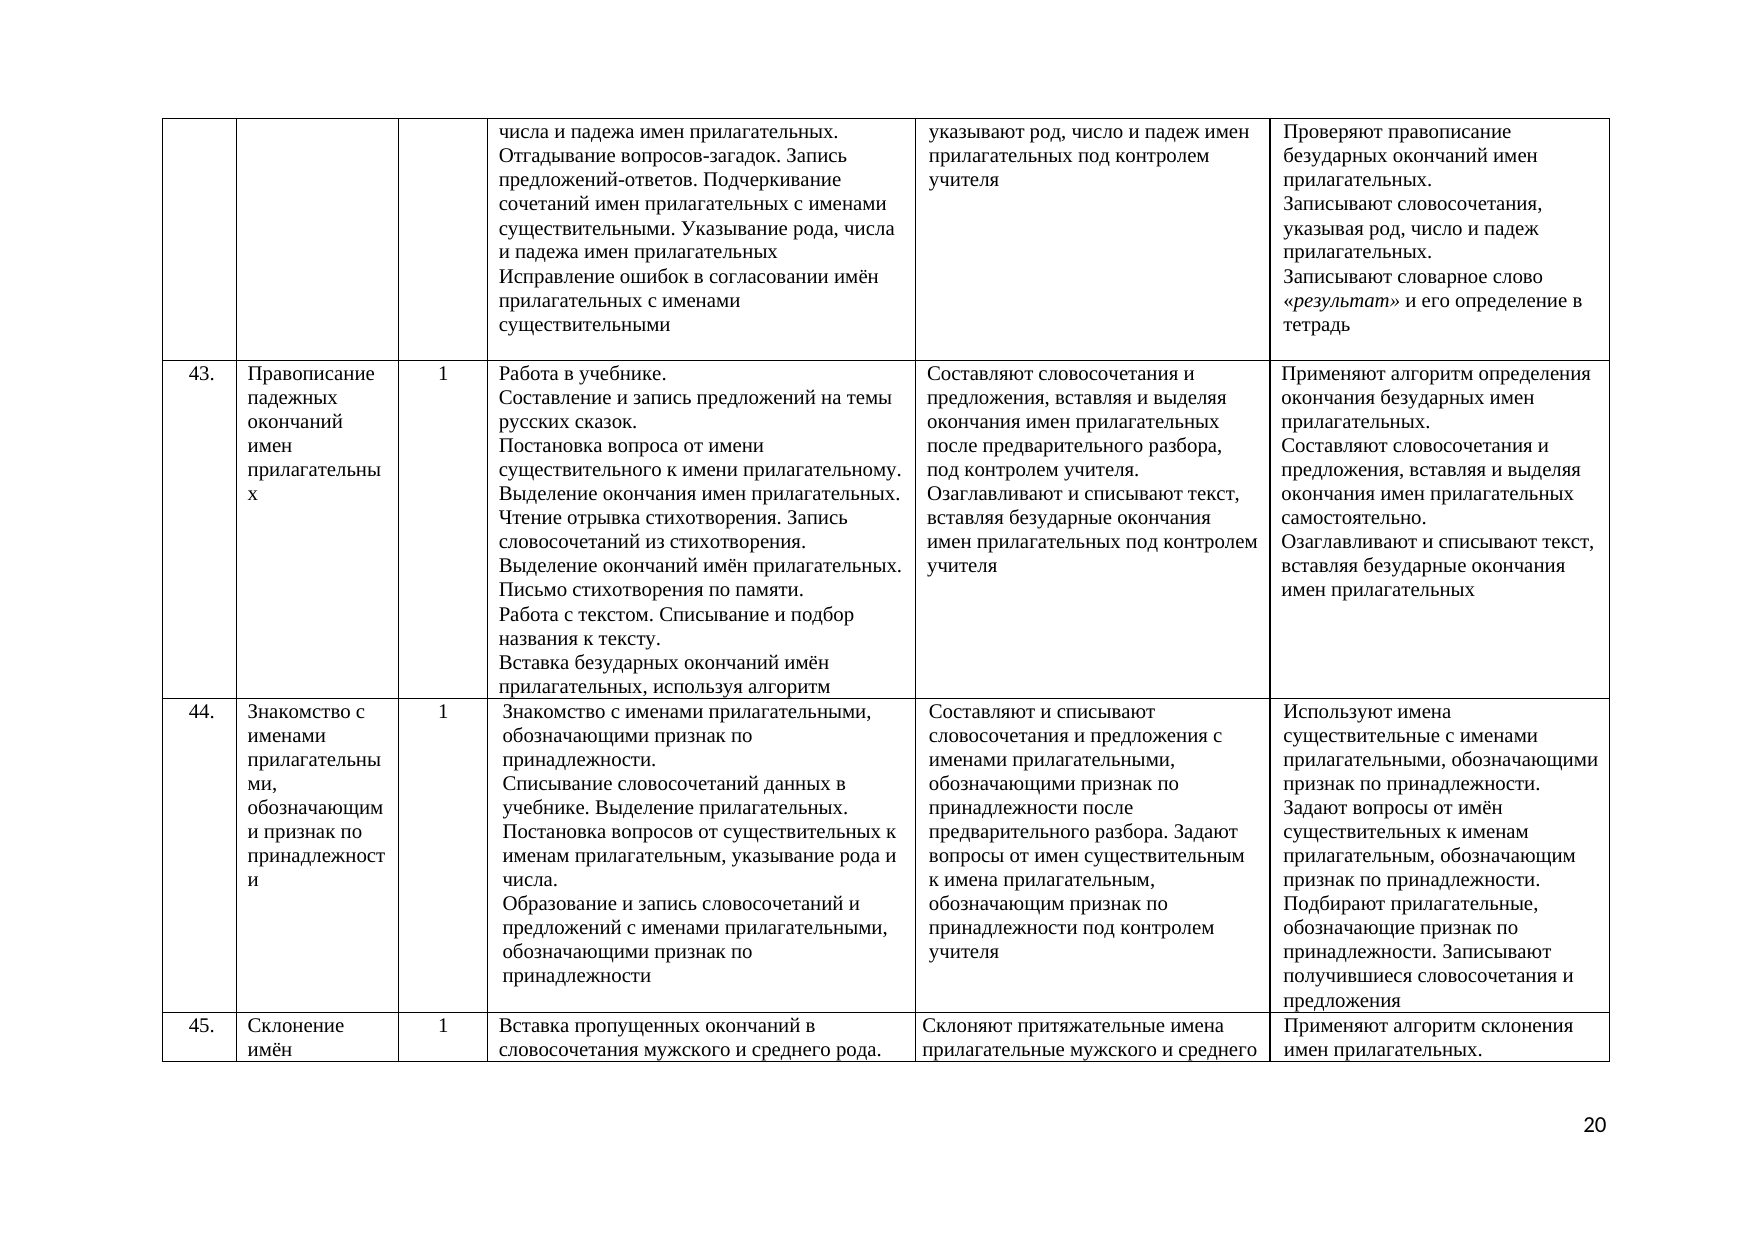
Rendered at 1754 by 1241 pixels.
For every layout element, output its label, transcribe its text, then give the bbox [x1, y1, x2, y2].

table_cell [163, 699, 236, 1012]
table_cell Применяют алгоритм определения окончания безударных имен прилагательных. Составляют словосочетания и предложения, вставляя и выделяя окончания имен прилагательных самостоятельно. Озаглавливают и списывают текст, вставляя безударные окончания имен прилагательных [1271, 361, 1609, 698]
table_cell Составляют и списывают словосочетания и предложения с именами прилагательными, обозначающими признак по принадлежности после предварительного разбора. Задают вопросы от имен существительным к имена прилагательным, обозначающим признак по принадлежности под контролем учителя [916, 699, 1269, 1012]
table_cell [163, 119, 236, 360]
table_cell [163, 1013, 236, 1061]
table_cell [916, 1013, 1269, 1061]
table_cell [488, 1013, 915, 1061]
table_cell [1271, 1013, 1609, 1061]
table_cell Правописание падежных окончаний имен прилагательных [237, 361, 398, 698]
table_cell Знакомство с именами прилагательными, обозначающими признак по принадлежности [237, 699, 398, 1012]
table_cell Используют имена существительные с именами прилагательными, обозначающими признак по принадлежности. Задают вопросы от имён существительных к именам прилагательным, обозначающим признак по принадлежности. Подбирают прилагательные, обозначающие признак по принадлежности. Записывают получившиеся словосочетания и предложения [1271, 699, 1609, 1012]
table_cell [237, 119, 398, 360]
table_cell Работа в учебнике. Составление и запись предложений на темы русских сказок. Постановка вопроса от имени существительного к имени прилагательному. Выделение окончания имен прилагательных. Чтение отрывка стихотворения. Запись словосочетаний из стихотворения. Выделение окончаний имён прилагательных. Письмо стихотворения по памяти. Работа с текстом. Списывание и подбор названия к тексту. Вставка безударных окончаний имён прилагательных, используя алгоритм [488, 361, 915, 698]
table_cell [1271, 119, 1609, 360]
table_cell 1 [399, 361, 487, 698]
table_cell Составляют словосочетания и предложения, вставляя и выделяя окончания имен прилагательных после предварительного разбора, под контролем учителя. Озаглавливают и списывают текст, вставляя безударные окончания имен прилагательных под контролем учителя [916, 361, 1269, 698]
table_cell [488, 119, 915, 360]
table_cell 1 [399, 119, 487, 360]
table_cell [163, 361, 236, 698]
table_cell 1 [399, 699, 487, 1012]
table_cell 1 [399, 1013, 487, 1061]
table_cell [916, 119, 1269, 360]
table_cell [237, 1013, 398, 1061]
table_cell Знакомство с именами прилагательными, обозначающими признак по принадлежности. Списывание словосочетаний данных в учебнике. Выделение прилагательных. Постановка вопросов от существительных к именам прилагательным, указывание рода и числа. Образование и запись словосочетаний и предложений с именами прилагательными, обозначающими признак по принадлежности [488, 699, 915, 1012]
